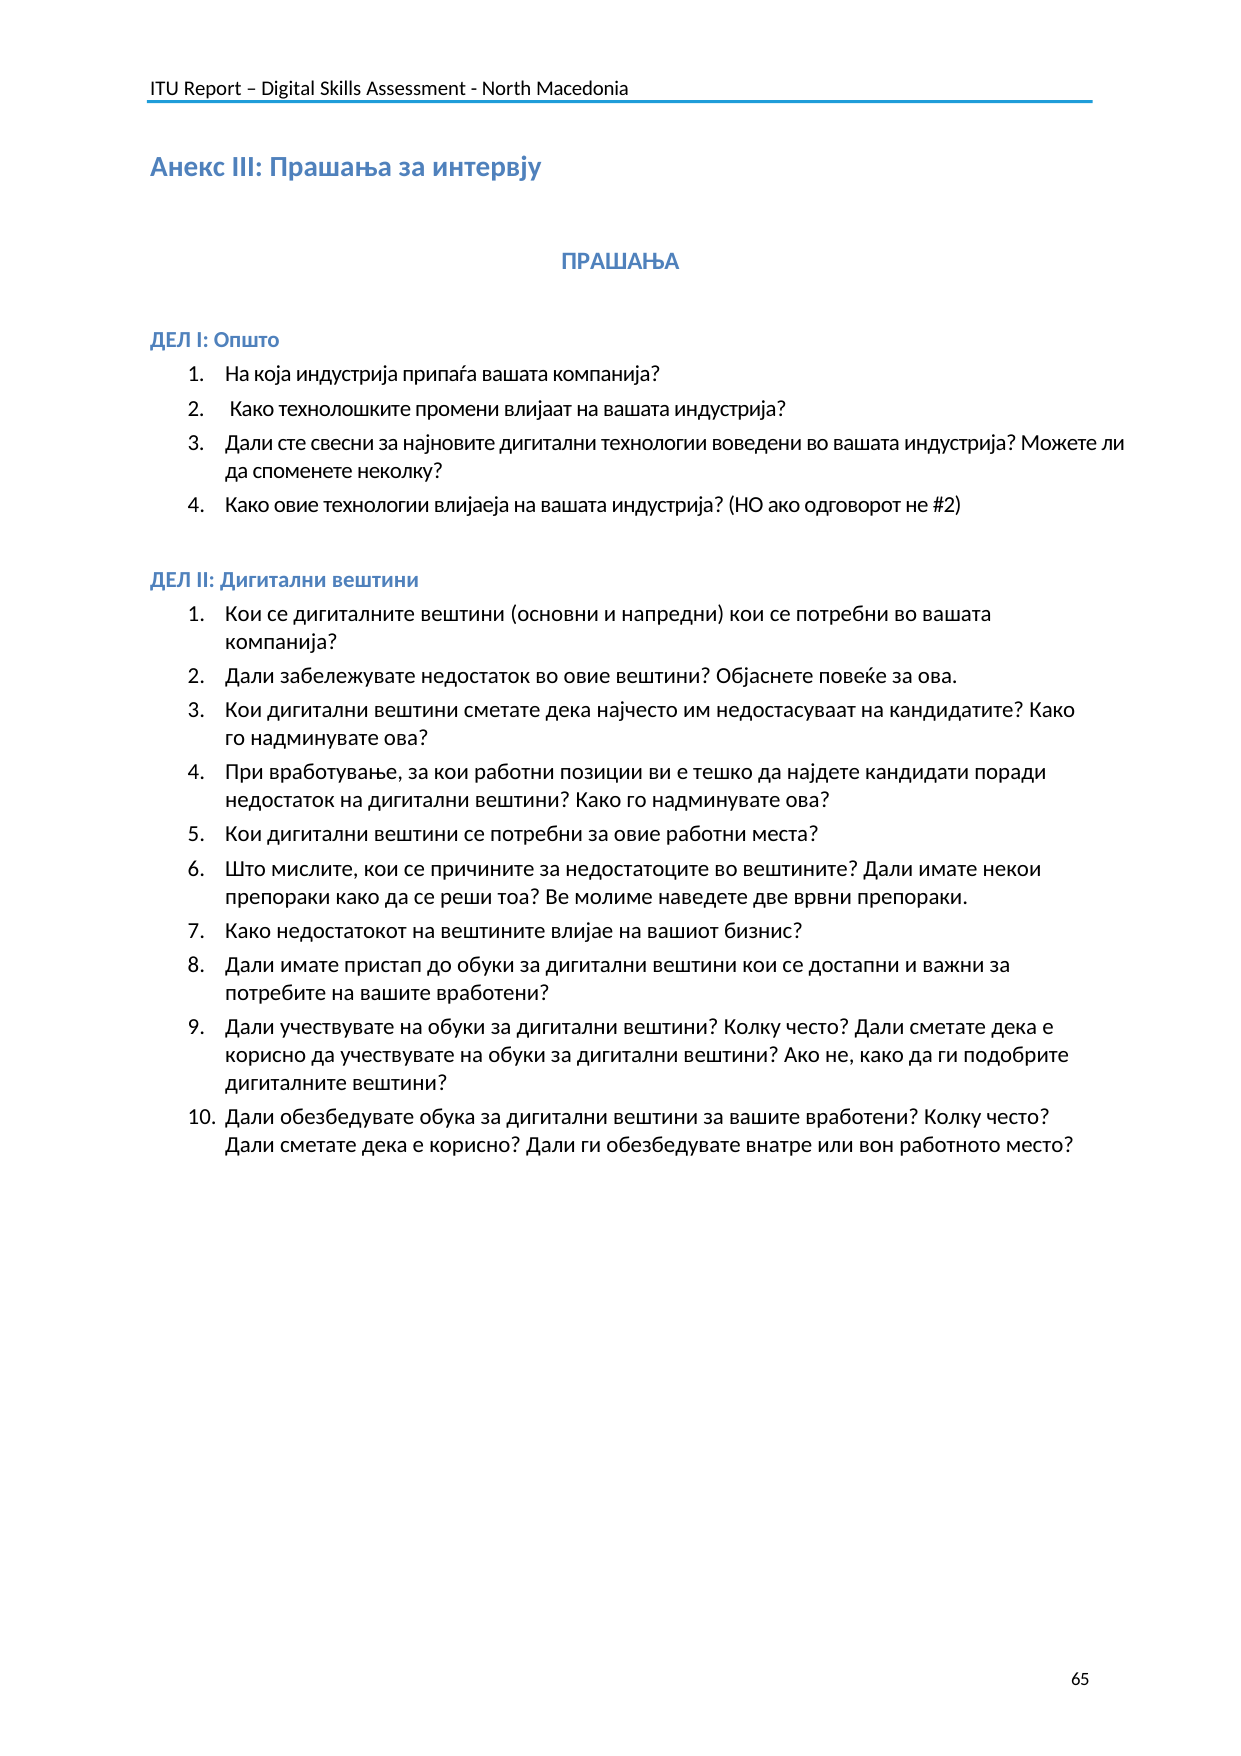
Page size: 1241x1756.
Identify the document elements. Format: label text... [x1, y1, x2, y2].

list Што мислите, кои се причините за недостатоците во вештините? Дали имате некои препораки како да се реши тоа? Ве молиме наведете две врвни препораки. [187, 854, 1091, 910]
list Кои дигитални вештини сметате дека најчесто им недостасуваат на кандидатите? Како го надминувате ова? [187, 695, 1091, 751]
list Како недостатокот на вештините влијае на вашиот бизнис? [187, 916, 1091, 944]
text ДЕЛ II: Дигитални вештини [150, 565, 1126, 593]
subtitle Анекс III: Прашања за интервју [150, 148, 1126, 184]
text ПРАШАЊА [511, 245, 729, 276]
list Како овие технологии влијаеја на вашата индустрија? (НО ако одговорот не #2) [187, 491, 1126, 519]
list Дали сте свесни за најновите дигитални технологии воведени во вашата индустрија? Можете ли да споменете неколку? [187, 428, 1126, 484]
list На која индустрија припаѓа вашата компанија? [187, 359, 1126, 387]
list При вработување, за кои работни позиции ви е тешко да најдете кандидати поради недостаток на дигитални вештини? Како го надминувате ова? [187, 757, 1091, 813]
text ДЕЛ I: Општо [150, 325, 1126, 353]
list Како технолошките промени влијаат на вашата индустрија? [187, 394, 1126, 422]
list Дали забележувате недостаток во овие вештини? Објаснете повеќе за ова. [187, 661, 1091, 689]
list Кои се дигиталните вештини (основни и напредни) кои се потребни во вашата компанија? [187, 599, 1091, 655]
list Дали учествувате на обуки за дигитални вештини? Колку често? Дали сметате дека е корисно да учествувате на обуки за дигитални вештини? Ако не, како да ги подобрите дигиталните вештини? [187, 1012, 1091, 1096]
list Дали обезбедувате обука за дигитални вештини за вашите вработени? Колку често? Дали сметате дека е корисно? Дали ги обезбедувате внатре или вон работното место? [187, 1102, 1091, 1158]
list Кои дигитални вештини се потребни за овие работни места? [187, 819, 1091, 848]
list Дали имате пристап до обуки за дигитални вештини кои се достапни и важни за потребите на вашите вработени? [187, 950, 1091, 1006]
